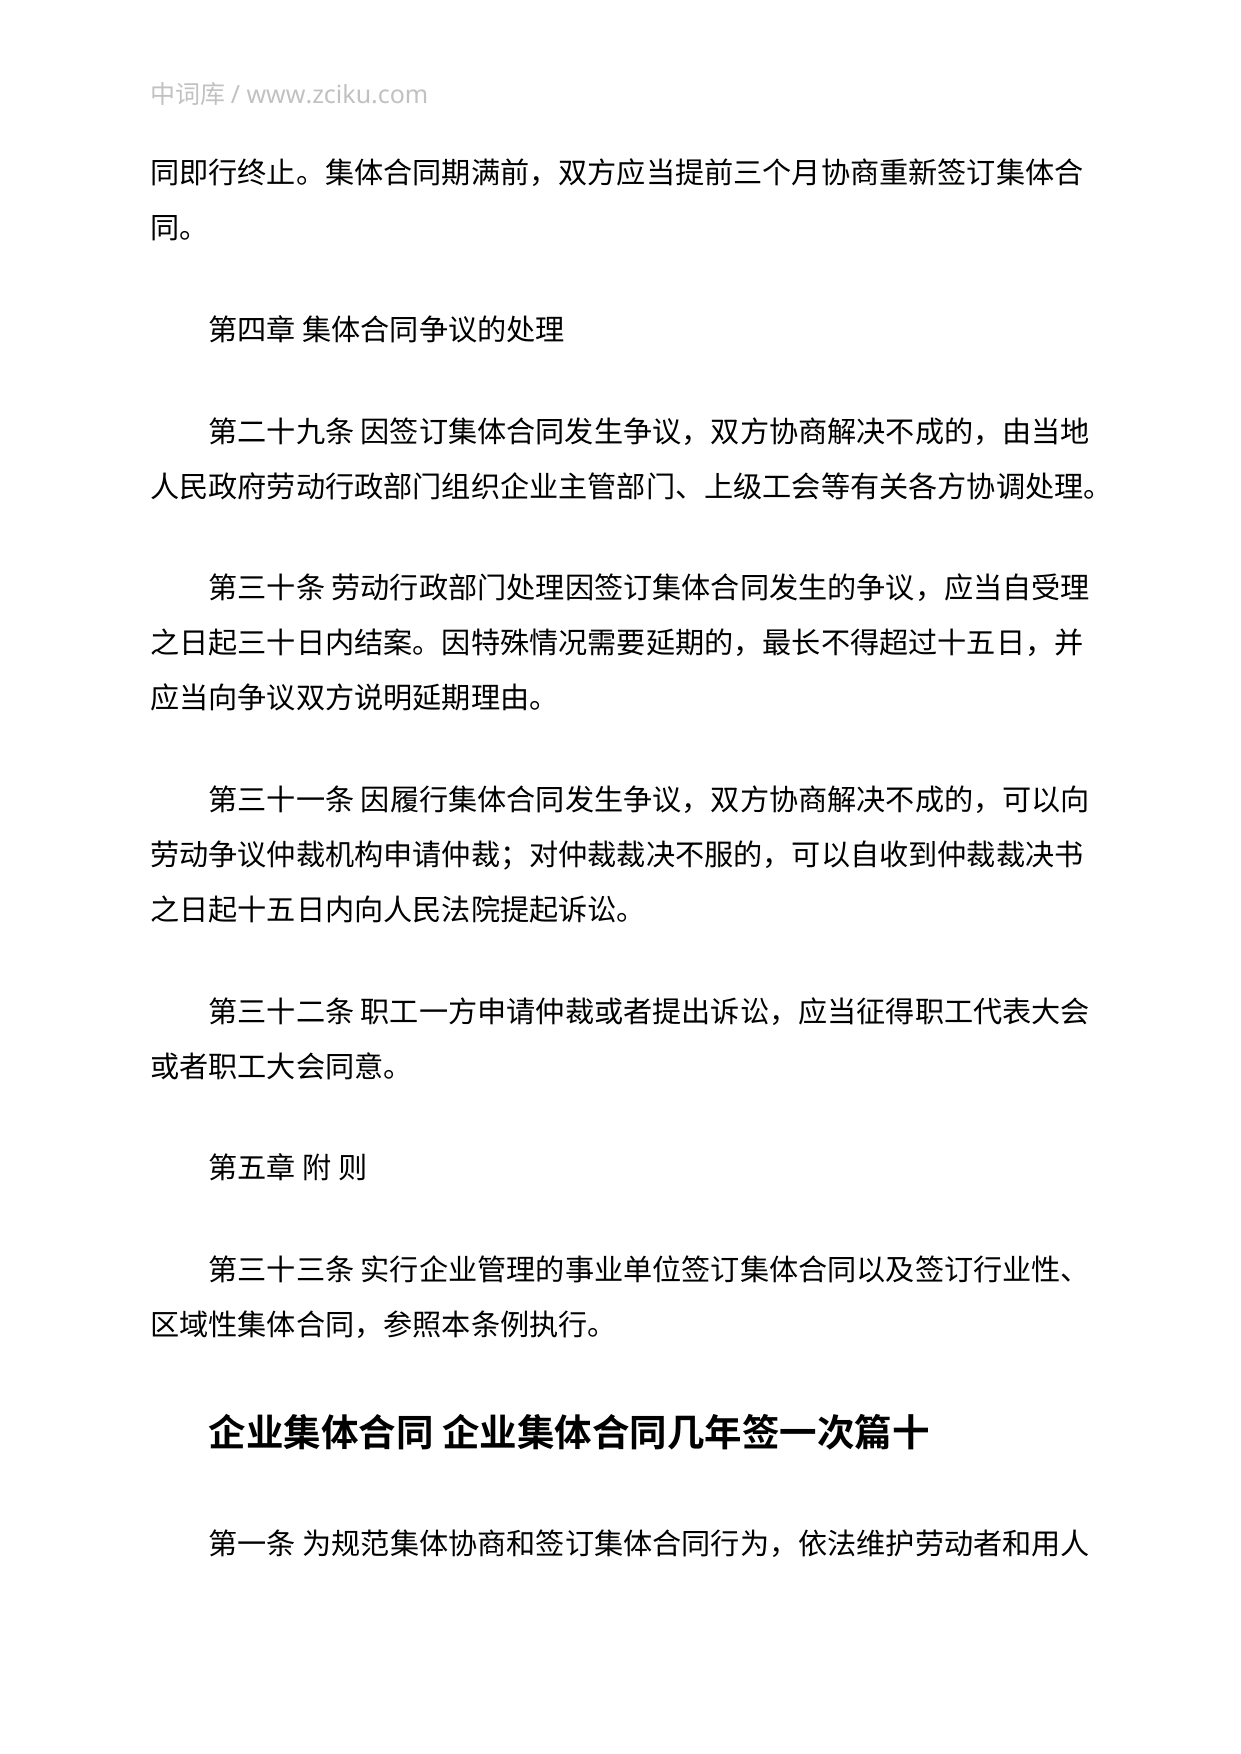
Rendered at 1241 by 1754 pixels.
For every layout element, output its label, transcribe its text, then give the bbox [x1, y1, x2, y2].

text 第三十一条 因履行集体合同发生争议，双方协商解决不成的，可以向劳动争议仲裁机构申请仲裁；对仲裁裁决不服的，可以自收到仲裁裁决书之日起十五日内向人民法院提起诉讼。 [150, 777, 1090, 929]
text 第三十二条 职工一方申请仲裁或者提出诉讼，应当征得职工代表大会或者职工大会同意。 [150, 988, 1090, 1085]
text 第二十九条 因签订集体合同发生争议，双方协商解决不成的，由当地人民政府劳动行政部门组织企业主管部门、上级工会等有关各方协调处理。 [150, 408, 1090, 506]
text 第五章 附 则 [150, 1145, 1090, 1187]
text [150, 1521, 1090, 1563]
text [150, 150, 1090, 247]
text 企业集体合同 企业集体合同几年签一次篇十 [150, 1403, 1090, 1458]
text 第四章 集体合同争议的处理 [150, 307, 1090, 349]
text 第三十三条 实行企业管理的事业单位签订集体合同以及签订行业性、区域性集体合同，参照本条例执行。 [150, 1247, 1090, 1344]
text 第三十条 劳动行政部门处理因签订集体合同发生的争议，应当自受理之日起三十日内结案。因特殊情况需要延期的，最长不得超过十五日，并应当向争议双方说明延期理由。 [150, 565, 1090, 717]
